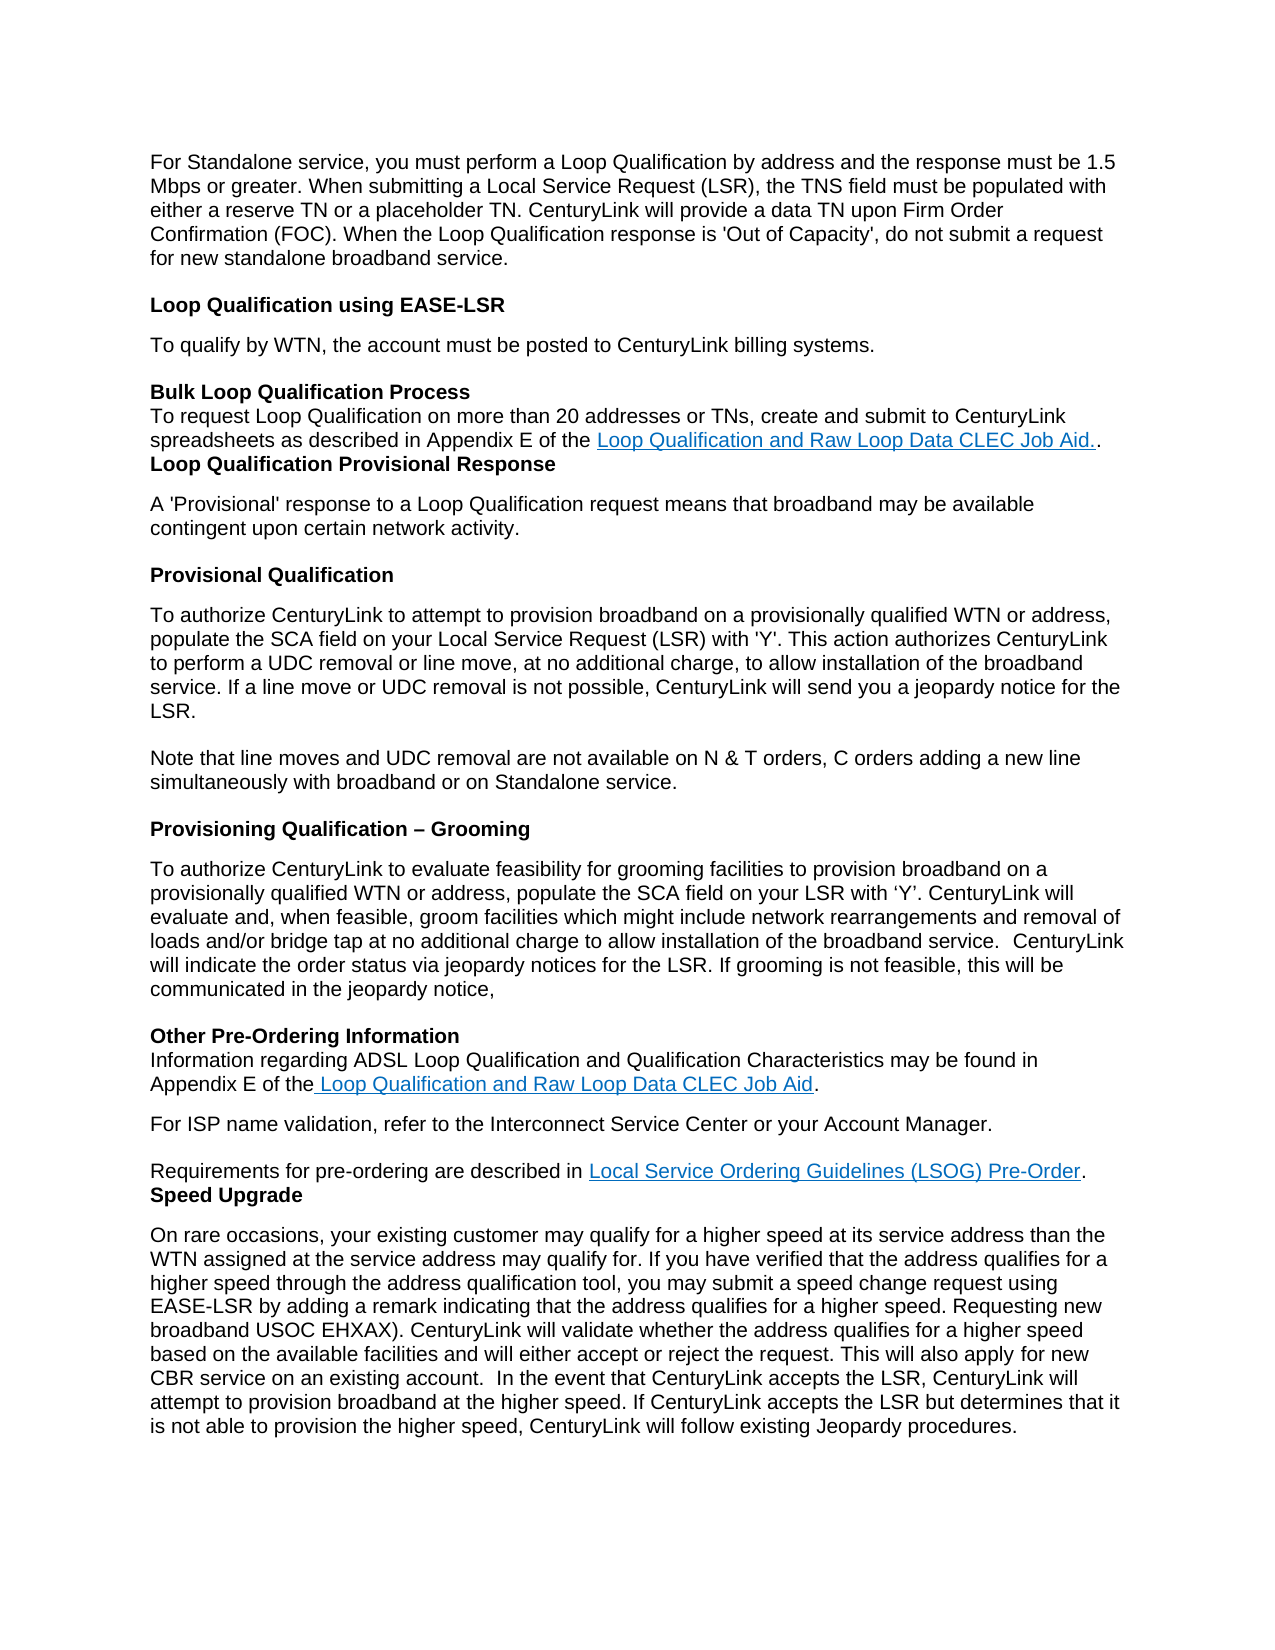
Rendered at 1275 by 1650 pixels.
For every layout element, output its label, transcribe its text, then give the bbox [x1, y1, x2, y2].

text Bulk Loop Qualification Process [150, 380, 1125, 404]
text A 'Provisional' response to a Loop Qualification request means that broadband may be available contingent upon certain network activity. [150, 492, 1125, 539]
text To authorize CenturyLink to evaluate feasibility for grooming facilities to provision broadband on a provisionally qualified WTN or address, populate the SCA field on your LSR with ‘Y’. CenturyLink will evaluate and, when feasible, groom facilities which might include network rearrangements and removal of loads and/or bridge tap at no additional charge to allow installation of the broadband service. CenturyLink will indicate the order status via jeopardy notices for the LSR. If grooming is not feasible, this will be communicated in the jeopardy notice, [150, 857, 1125, 1001]
text On rare occasions, your existing customer may qualify for a higher speed at its service address than the WTN assigned at the service address may qualify for. If you have verified that the address qualifies for a higher speed through the address qualification tool, you may submit a speed change request using EASE-LSR by adding a remark indicating that the address qualifies for a higher speed. Requesting new broadband USOC EHXAX). CenturyLink will validate whether the address qualifies for a higher speed based on the available facilities and will either accept or reject the request. This will also apply for new CBR service on an existing account. In the event that CenturyLink accepts the LSR, CenturyLink will attempt to provision broadband at the higher speed. If CenturyLink accepts the LSR but determines that it is not able to provision the higher speed, CenturyLink will follow existing Jeopardy procedures. [150, 1222, 1125, 1438]
text Loop Qualification Provisional Response [150, 452, 1125, 476]
text To request Loop Qualification on more than 20 addresses or TNs, create and submit to CenturyLink spreadsheets as described in Appendix E of the Loop Qualification and Raw Loop Data CLEC Job Aid.. [150, 404, 1125, 452]
text To authorize CenturyLink to attempt to provision broadband on a provisionally qualified WTN or address, populate the SCA field on your Local Service Request (LSR) with 'Y'. This action authorizes CenturyLink to perform a UDC removal or line move, at no additional charge, to allow installation of the broadband service. If a line move or UDC removal is not possible, CenturyLink will send you a jeopardy notice for the LSR. [150, 603, 1125, 722]
text To qualify by WTN, the account must be posted to CenturyLink billing systems. [150, 333, 1125, 357]
text For Standalone service, you must perform a Loop Qualification by address and the response must be 1.5 Mbps or greater. When submitting a Local Service Request (LSR), the TNS field must be populated with either a reserve TN or a placeholder TN. CenturyLink will provide a data TN upon Firm Order Confirmation (FOC). When the Loop Qualification response is 'Out of Capacity', do not submit a request for new standalone broadband service. [150, 150, 1125, 270]
text Speed Upgrade [150, 1183, 1125, 1207]
text Information regarding ADSL Loop Qualification and Qualification Characteristics may be found in Appendix E of the Loop Qualification and Raw Loop Data CLEC Job Aid. [150, 1048, 1125, 1096]
text Provisioning Qualification – Grooming [150, 817, 1125, 841]
text Provisional Qualification [150, 563, 1125, 587]
text Loop Qualification using EASE-LSR [150, 293, 1125, 317]
text Requirements for pre-ordering are described in Local Service Ordering Guidelines (LSOG) Pre-Order. [150, 1159, 1125, 1183]
text Note that line moves and UDC removal are not available on N & T orders, C orders adding a new line simultaneously with broadband or on Standalone service. [150, 746, 1125, 794]
text Other Pre-Ordering Information [150, 1024, 1125, 1048]
text For ISP name validation, refer to the Interconnect Service Center or your Account Manager. [150, 1111, 1125, 1135]
